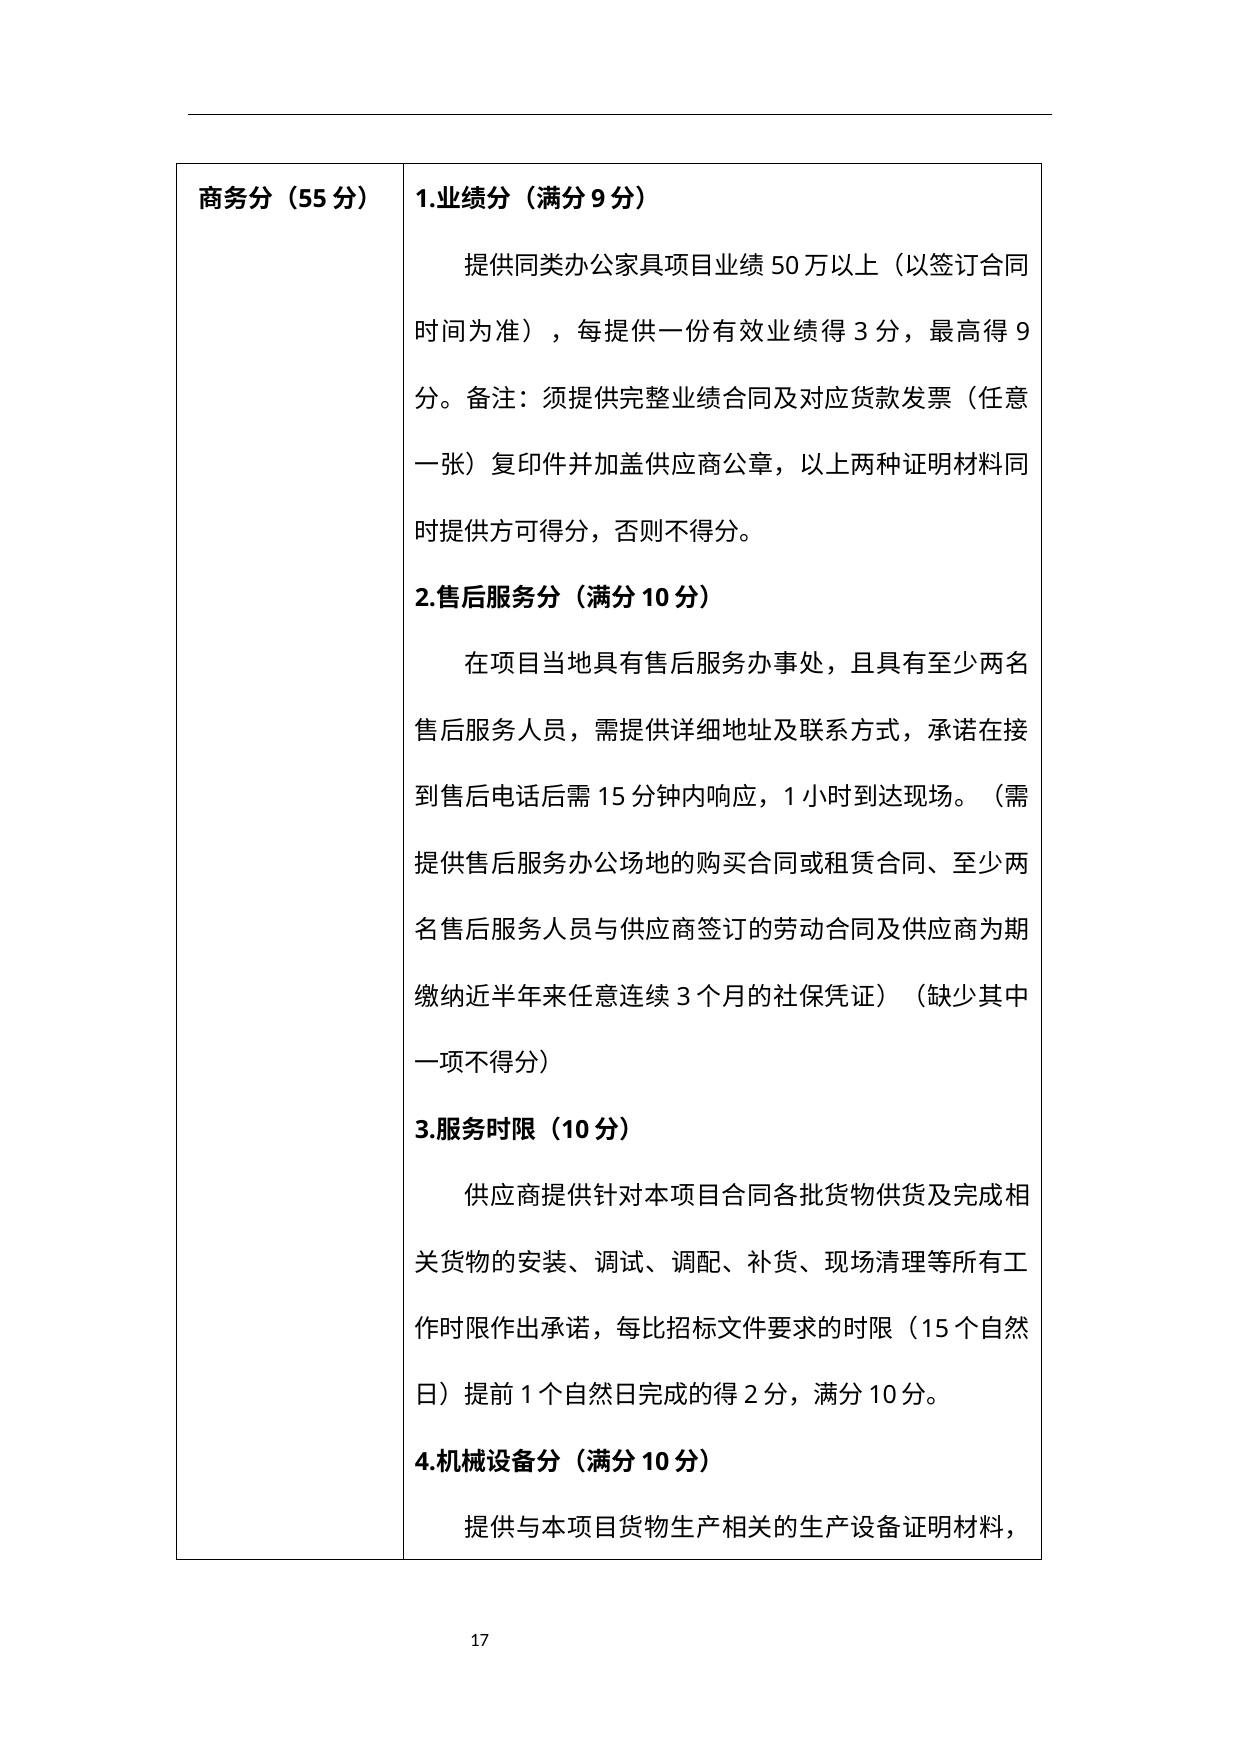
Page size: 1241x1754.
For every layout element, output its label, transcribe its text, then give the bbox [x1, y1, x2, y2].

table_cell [404, 164, 1041, 1559]
table_cell 商务分（55分） [177, 164, 403, 1559]
